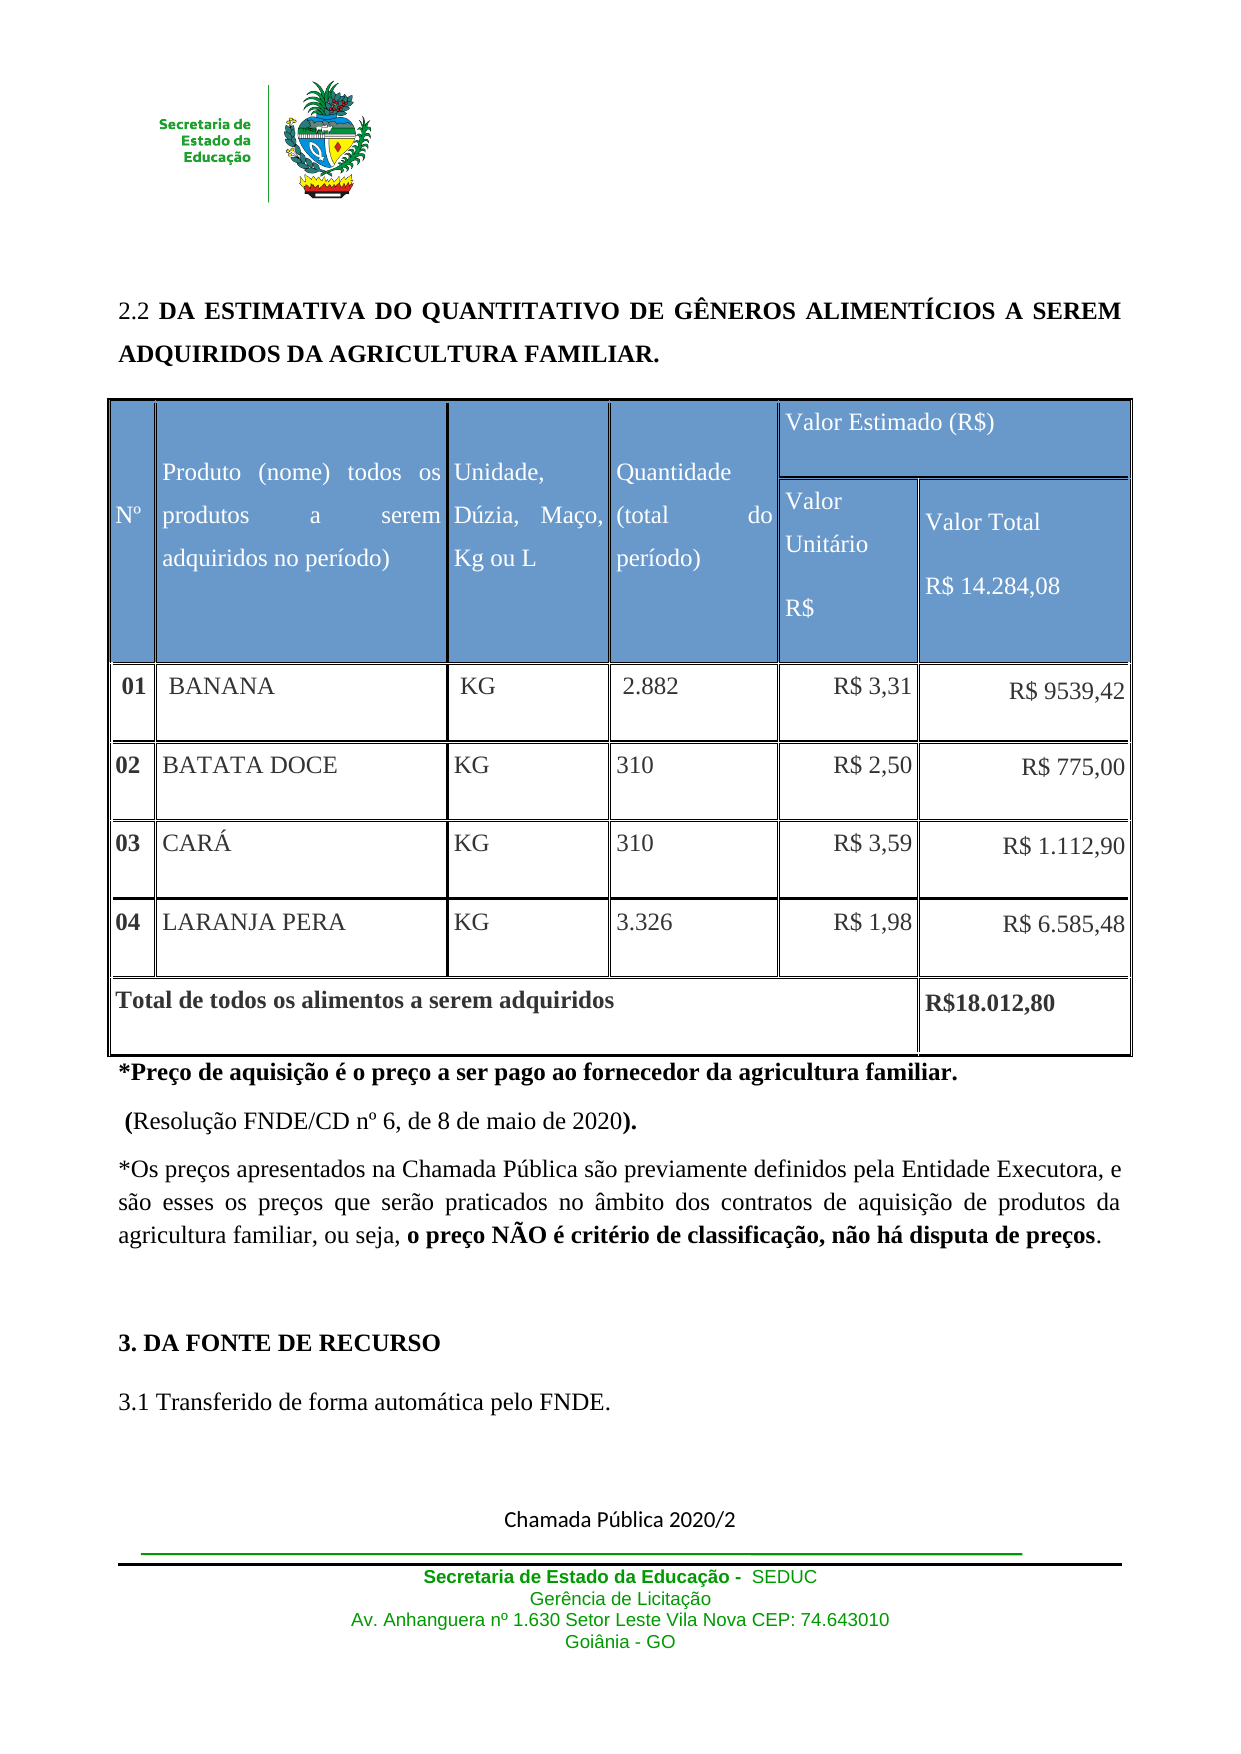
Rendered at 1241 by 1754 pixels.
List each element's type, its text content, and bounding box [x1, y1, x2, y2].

text 3. DA FONTE DE RECURSO [118, 1328, 1122, 1357]
table_cell 01 [109, 662, 156, 740]
table_cell 2.882 [611, 665, 777, 740]
table_header Quantidade (total do período) [610, 401, 779, 662]
table_cell BANANA [157, 665, 446, 740]
table_cell R$ 775,00 [920, 740, 1130, 819]
table_cell KG [449, 665, 608, 740]
table_header Produto (nome) todos os produtos a serem adquiridos no período) [156, 401, 447, 662]
table_header Nº [111, 401, 156, 662]
table_cell R$ 2,50 [780, 744, 917, 819]
table_cell 310 [611, 744, 777, 819]
table_cell 04 [111, 897, 154, 976]
table_cell KG [449, 822, 608, 897]
table_cell R$ 6.585,48 [920, 897, 1130, 976]
text 2.2 DA ESTIMATIVA DO QUANTITATIVO DE GÊNEROS ALIMENTÍCIOS A SEREM ADQUIRIDOS DA AGRICULTURA FAMILIAR. [118, 296, 1122, 368]
table_cell KG [449, 744, 608, 819]
text 3.1 Transferido de forma automática pelo FNDE. [118, 1387, 1122, 1416]
table_cell Valor Total R$ 14.284,08 [920, 476, 1130, 662]
table_cell 02 [111, 740, 154, 819]
picture [118, 73, 412, 210]
text *Preço de aquisição é o preço a ser pago ao fornecedor da agricultura familiar. [118, 1057, 1122, 1086]
text *Os preços apresentados na Chamada Pública são previamente definidos pela Entidade Executora, e são esses os preços que serão praticados no âmbito dos contratos de aquisição de produtos da agricultura familiar, ou seja, o preço NÃO é critério de classificação, não há disputa de preços. [118, 1154, 1122, 1249]
table_cell 310 [611, 822, 777, 897]
table_cell R$ 1,98 [780, 900, 917, 976]
table_cell 03 [109, 819, 156, 897]
table_cell R$ 3,31 [780, 665, 917, 740]
table_cell Total de todos os alimentos a serem adquiridos [109, 976, 918, 1054]
table_header Unidade, Dúzia, Maço, Kg ou L [447, 401, 610, 662]
table_cell R$ 1.112,90 [919, 819, 1131, 897]
table_cell CARÁ [157, 822, 446, 897]
table_cell KG [449, 900, 608, 976]
table_cell R$ 9539,42 [919, 662, 1131, 740]
table_cell R$18.012,80 [919, 976, 1131, 1054]
table_cell 3.326 [611, 900, 777, 976]
table_header Valor Estimado (R$) [779, 401, 1130, 476]
table_cell LARANJA PERA [157, 900, 446, 976]
text (Resolução FNDE/CD nº 6, de 8 de maio de 2020). [118, 1106, 1122, 1134]
table_cell Valor Unitário R$ [780, 480, 917, 662]
table_cell BATATA DOCE [157, 744, 446, 819]
table_cell R$ 3,59 [780, 822, 917, 897]
